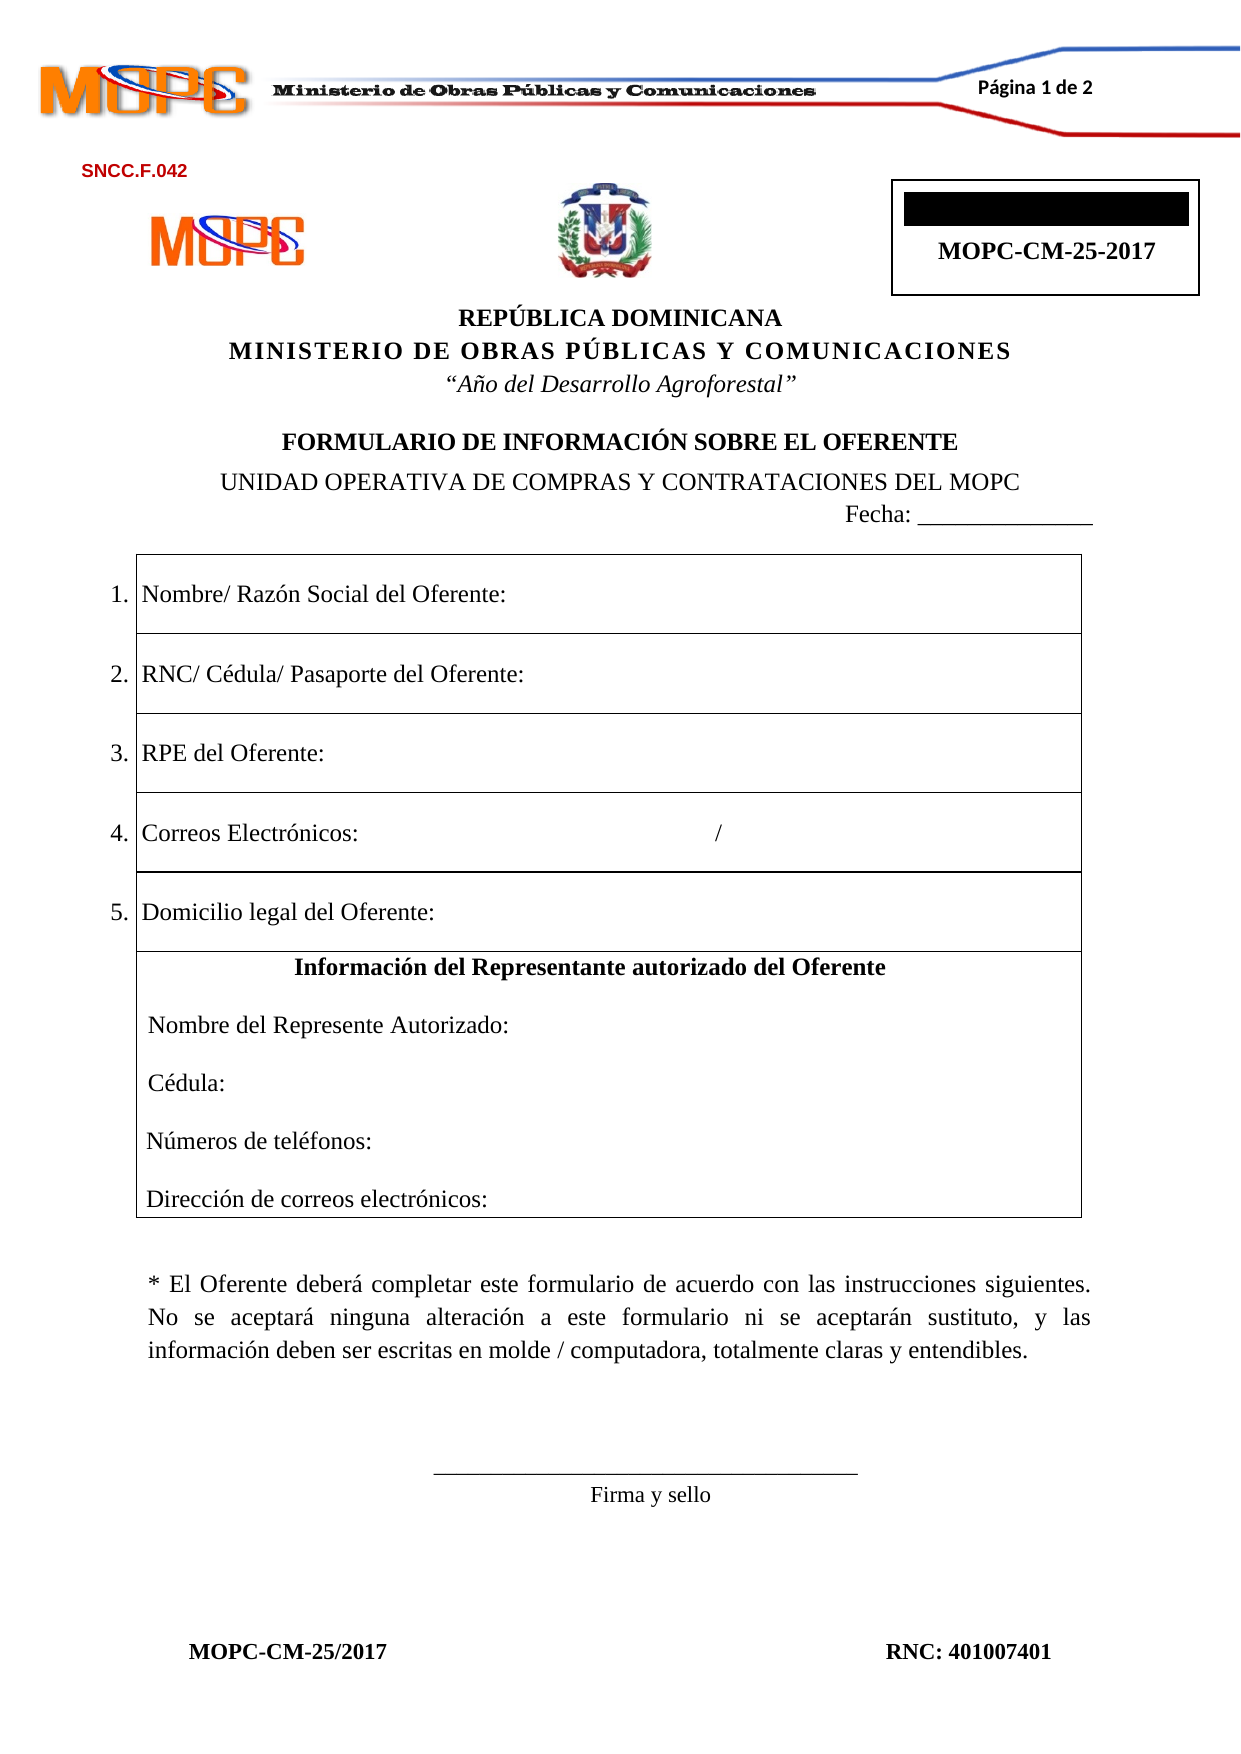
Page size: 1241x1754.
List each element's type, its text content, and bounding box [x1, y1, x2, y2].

text Firma y sello [148, 1481, 1092, 1507]
table_header 1. Nombre/ Razón Social del Oferente: [137, 555, 1081, 633]
table_cell Información del Representante autorizado del Oferente Nombre del Represente Autorizado: Cédula: Números de teléfonos: Dirección de correos electrónicos: [137, 952, 1081, 1217]
text REPÚBLICA DOMINICANA [148, 303, 1092, 332]
text Formulario de información sobre el oferente [148, 427, 1092, 456]
text Ministerio de Obras Públicas y Comunicaciones [148, 336, 1092, 365]
text Unidad Operativa de Compras y Contrataciones del MOPC [148, 467, 1092, 495]
table_cell 3. RPE del Oferente: [137, 714, 1081, 792]
table_cell 5. Domicilio legal del Oferente: [137, 873, 1081, 951]
table_cell 2. RNC/ Cédula/ Pasaporte del Oferente: [137, 634, 1081, 712]
text Fecha: ______________ [148, 499, 1092, 528]
picture [34, 45, 1241, 138]
text “Año del Desarrollo Agroforestal” [148, 369, 1092, 398]
text * El Oferente deberá completar este formulario de acuerdo con las instrucciones siguientes. No se aceptará ninguna alteración a este formulario ni se aceptarán sustituto, y las información deben ser escritas en molde / computadora, totalmente claras y entendibles. [148, 1269, 1092, 1363]
picture [557, 183, 652, 278]
table_cell 4. Correos Electrónicos: / [137, 793, 1081, 871]
text _____________________________________ [148, 1451, 1092, 1477]
picture [147, 213, 308, 266]
